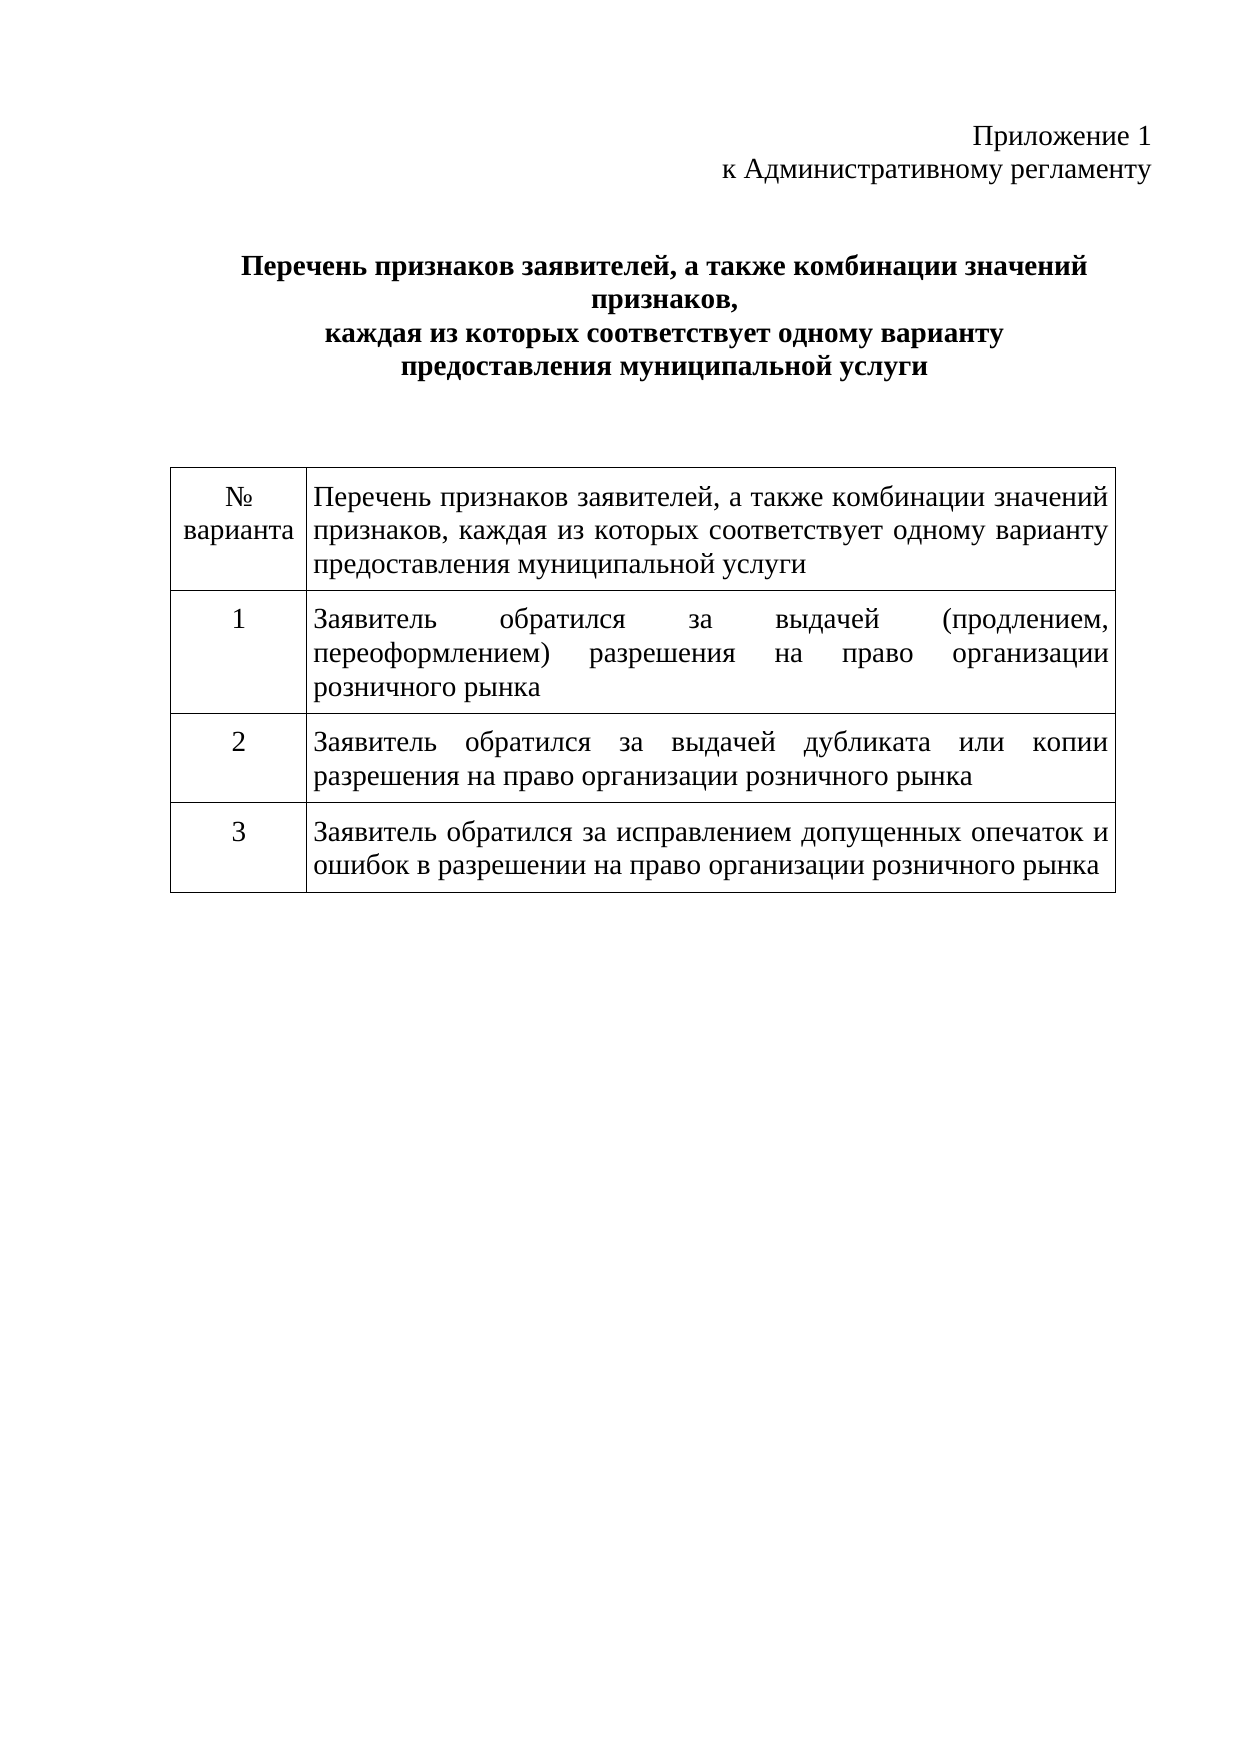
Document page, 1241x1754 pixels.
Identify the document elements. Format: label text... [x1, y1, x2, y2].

table_header Перечень признаков заявителей, а также комбинации значений признаков, каждая из которых соответствует одному варианту предоставления муниципальной услуги [307, 468, 1115, 590]
table_cell Заявитель обратился за выдачей дубликата или копии разрешения на право организации розничного рынка [307, 714, 1115, 802]
table_cell 2 [171, 714, 306, 802]
table_header № варианта [171, 468, 306, 590]
table_cell 1 [171, 591, 306, 713]
text Приложение 1 [177, 118, 1152, 152]
title Перечень признаков заявителей, а также комбинации значений признаков, [177, 248, 1152, 315]
title каждая из которых соответствует одному варианту [177, 315, 1152, 348]
table_cell Заявитель обратился за выдачей (продлением, переоформлением) разрешения на право организации розничного рынка [307, 591, 1115, 713]
text предоставления муниципальной услуги [177, 348, 1152, 382]
text к Административному регламенту [177, 152, 1152, 185]
table_cell 3 [171, 803, 306, 892]
table_cell Заявитель обратился за исправлением допущенных опечаток и ошибок в разрешении на право организации розничного рынка [307, 803, 1115, 892]
